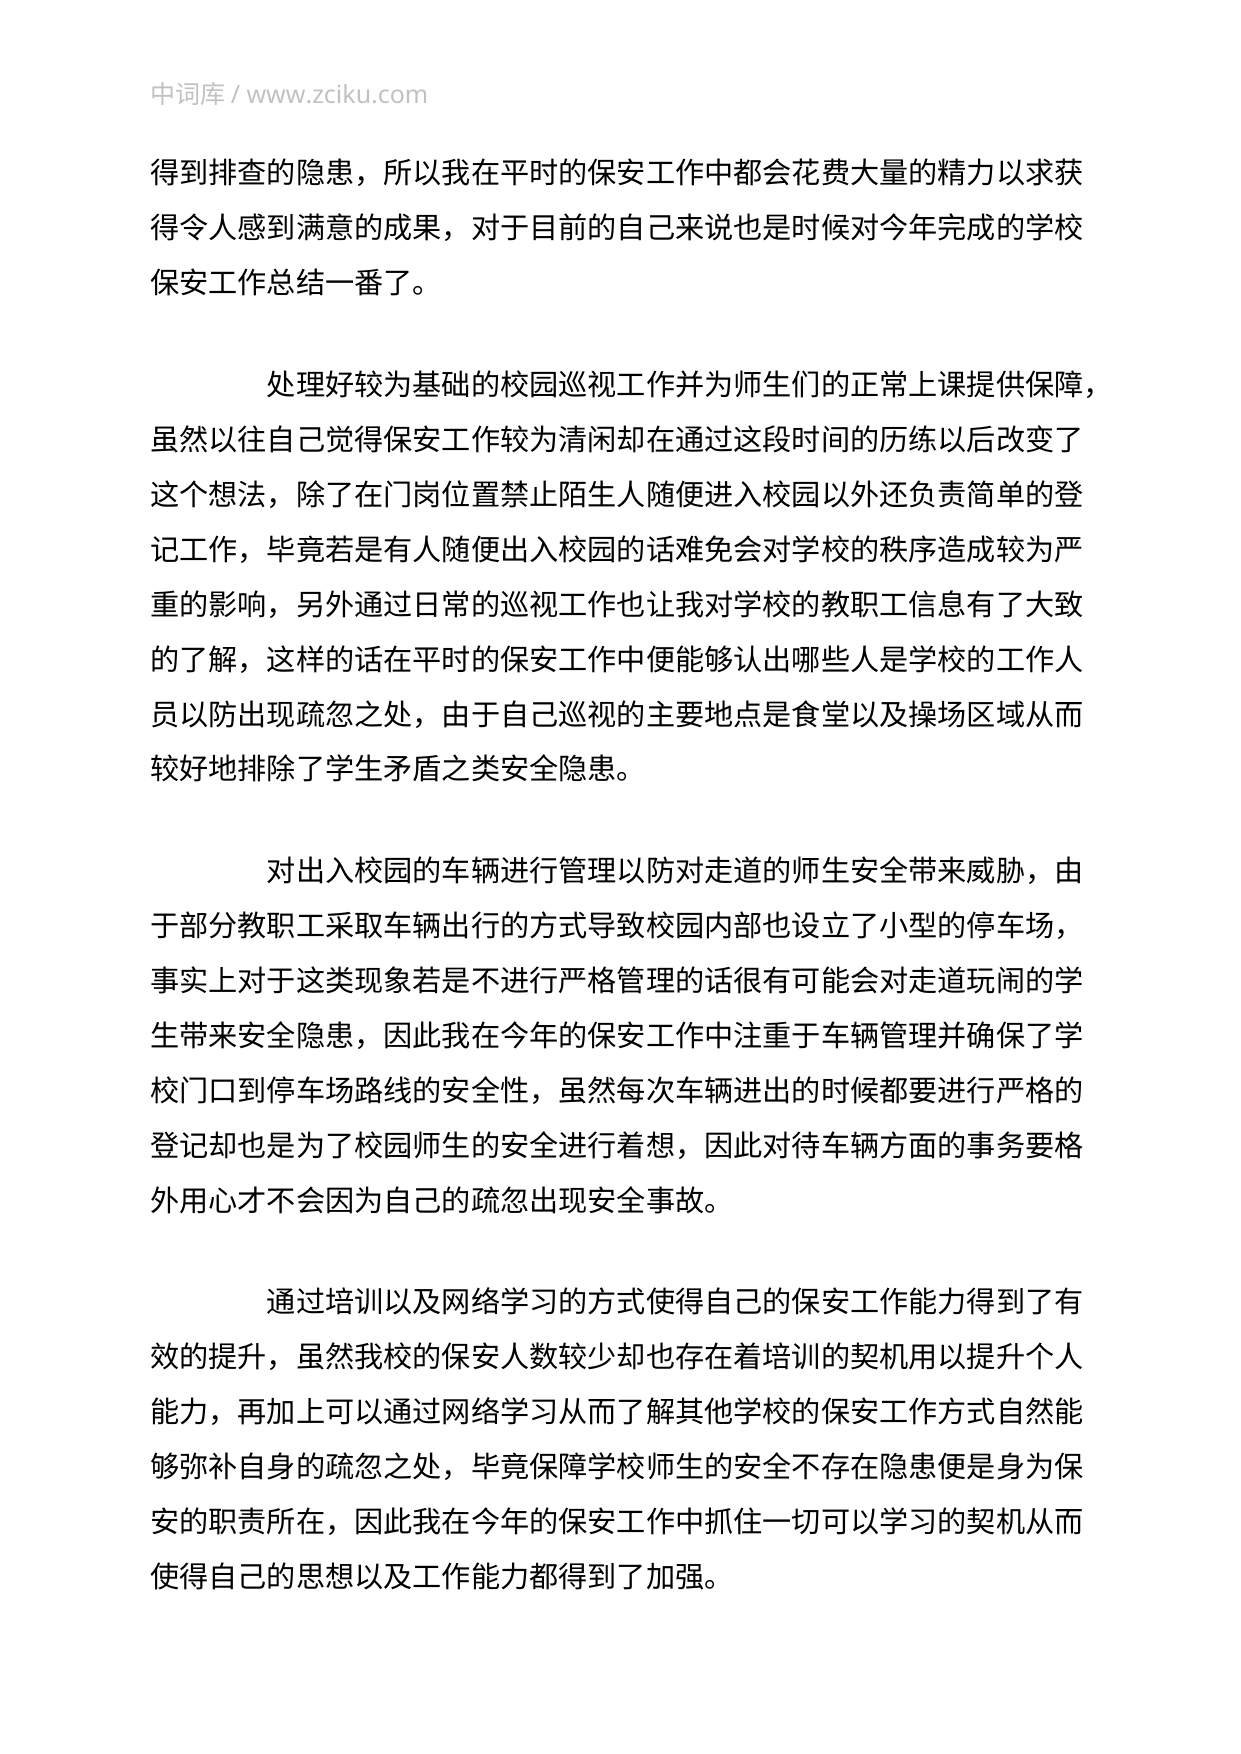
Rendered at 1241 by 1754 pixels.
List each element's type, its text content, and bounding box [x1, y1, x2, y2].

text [150, 150, 1090, 302]
text 通过培训以及网络学习的方式使得自己的保安工作能力得到了有效的提升，虽然我校的保安人数较少却也存在着培训的契机用以提升个人能力，再加上可以通过网络学习从而了解其他学校的保安工作方式自然能够弥补自身的疏忽之处，毕竟保障学校师生的安全不存在隐患便是身为保安的职责所在，因此我在今年的保安工作中抓住一切可以学习的契机从而使得自己的思想以及工作能力都得到了加强。 [150, 1279, 1090, 1596]
text 对出入校园的车辆进行管理以防对走道的师生安全带来威胁，由于部分教职工采取车辆出行的方式导致校园内部也设立了小型的停车场，事实上对于这类现象若是不进行严格管理的话很有可能会对走道玩闹的学生带来安全隐患，因此我在今年的保安工作中注重于车辆管理并确保了学校门口到停车场路线的安全性，虽然每次车辆进出的时候都要进行严格的登记却也是为了校园师生的安全进行着想，因此对待车辆方面的事务要格外用心才不会因为自己的疏忽出现安全事故。 [150, 848, 1090, 1219]
text 处理好较为基础的校园巡视工作并为师生们的正常上课提供保障，虽然以往自己觉得保安工作较为清闲却在通过这段时间的历练以后改变了这个想法，除了在门岗位置禁止陌生人随便进入校园以外还负责简单的登记工作，毕竟若是有人随便出入校园的话难免会对学校的秩序造成较为严重的影响，另外通过日常的巡视工作也让我对学校的教职工信息有了大致的了解，这样的话在平时的保安工作中便能够认出哪些人是学校的工作人员以防出现疏忽之处，由于自己巡视的主要地点是食堂以及操场区域从而较好地排除了学生矛盾之类安全隐患。 [150, 362, 1090, 788]
